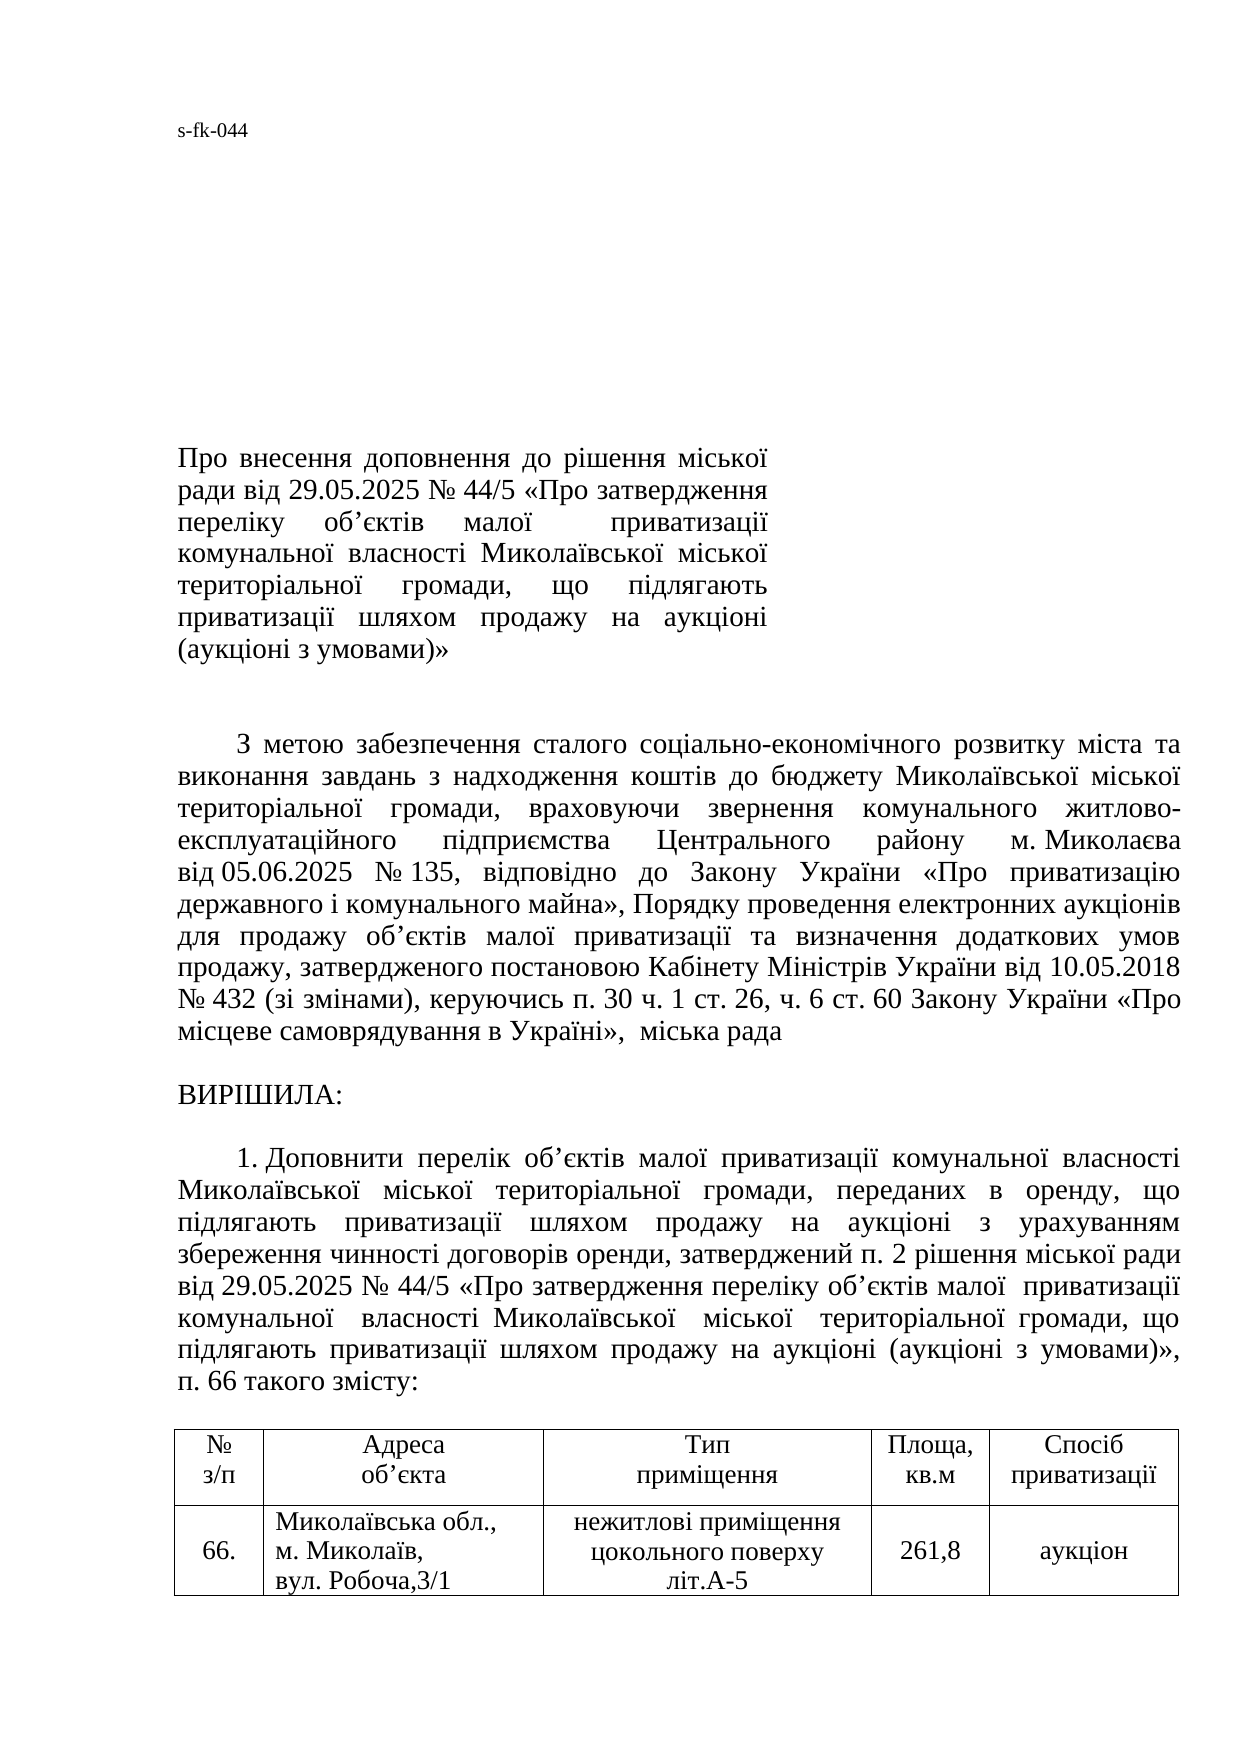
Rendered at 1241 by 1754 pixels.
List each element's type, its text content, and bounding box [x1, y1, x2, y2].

text З метою забезпечення сталого соціально-економічного розвитку міста та виконання завдань з надходження коштів до бюджету Миколаївської міської територіальної громади, враховуючи звернення комунального житлово-експлуатаційного підприємства Центрального району м. Миколаєва від 05.06.2025 № 135, відповідно до Закону України «Про приватизацію державного і комунального майна», Порядку проведення електронних аукціонів для продажу об’єктів малої приватизації та визначення додаткових умов продажу, затвердженого постановою Кабінету Міністрів України від 10.05.2018 № 432 (зі змінами), керуючись п. 30 ч. 1 ст. 26, ч. 6 ст. 60 Закону України «Про місцеве самоврядування в Україні», міська рада [177, 728, 1181, 1047]
table_cell 261,8 [872, 1506, 989, 1595]
table_cell нежитлові приміщення цокольного поверху літ.А-5 [544, 1506, 871, 1595]
table_header Спосіб приватизації [990, 1430, 1178, 1505]
table_cell 66. [175, 1506, 263, 1595]
text s-fk-044 [177, 118, 1240, 142]
table_cell аукціон [990, 1506, 1178, 1595]
text ВИРІШИЛА: [177, 1079, 1221, 1110]
table_header Тип приміщення [544, 1430, 871, 1505]
table_header Площа, кв.м [872, 1430, 989, 1505]
table_header № з/п [175, 1430, 263, 1505]
text Про внесення доповнення до рішення міської ради від 29.05.2025 № 44/5 «Про затвердження переліку об’єктів малої приватизації комунальної власності Миколаївської міської територіальної громади, що підлягають приватизації шляхом продажу на аукціоні (аукціоні з умовами)» [177, 442, 768, 665]
table_cell Миколаївська обл., м. Миколаїв, вул. Робоча,3/1 [264, 1506, 543, 1595]
text 1. Доповнити перелік об’єктів малої приватизації комунальної власності Миколаївської міської територіальної громади, переданих в оренду, що підлягають приватизації шляхом продажу на аукціоні з урахуванням збереження чинності договорів оренди, затверджений п. 2 рішення міської ради від 29.05.2025 № 44/5 «Про затвердження переліку об’єктів малої приватизації комунальної власності Миколаївської міської територіальної громади, що підлягають приватизації шляхом продажу на аукціоні (аукціоні з умовами)», п. 66 такого змісту: [177, 1142, 1181, 1397]
table_header Адреса об’єкта [264, 1430, 543, 1505]
